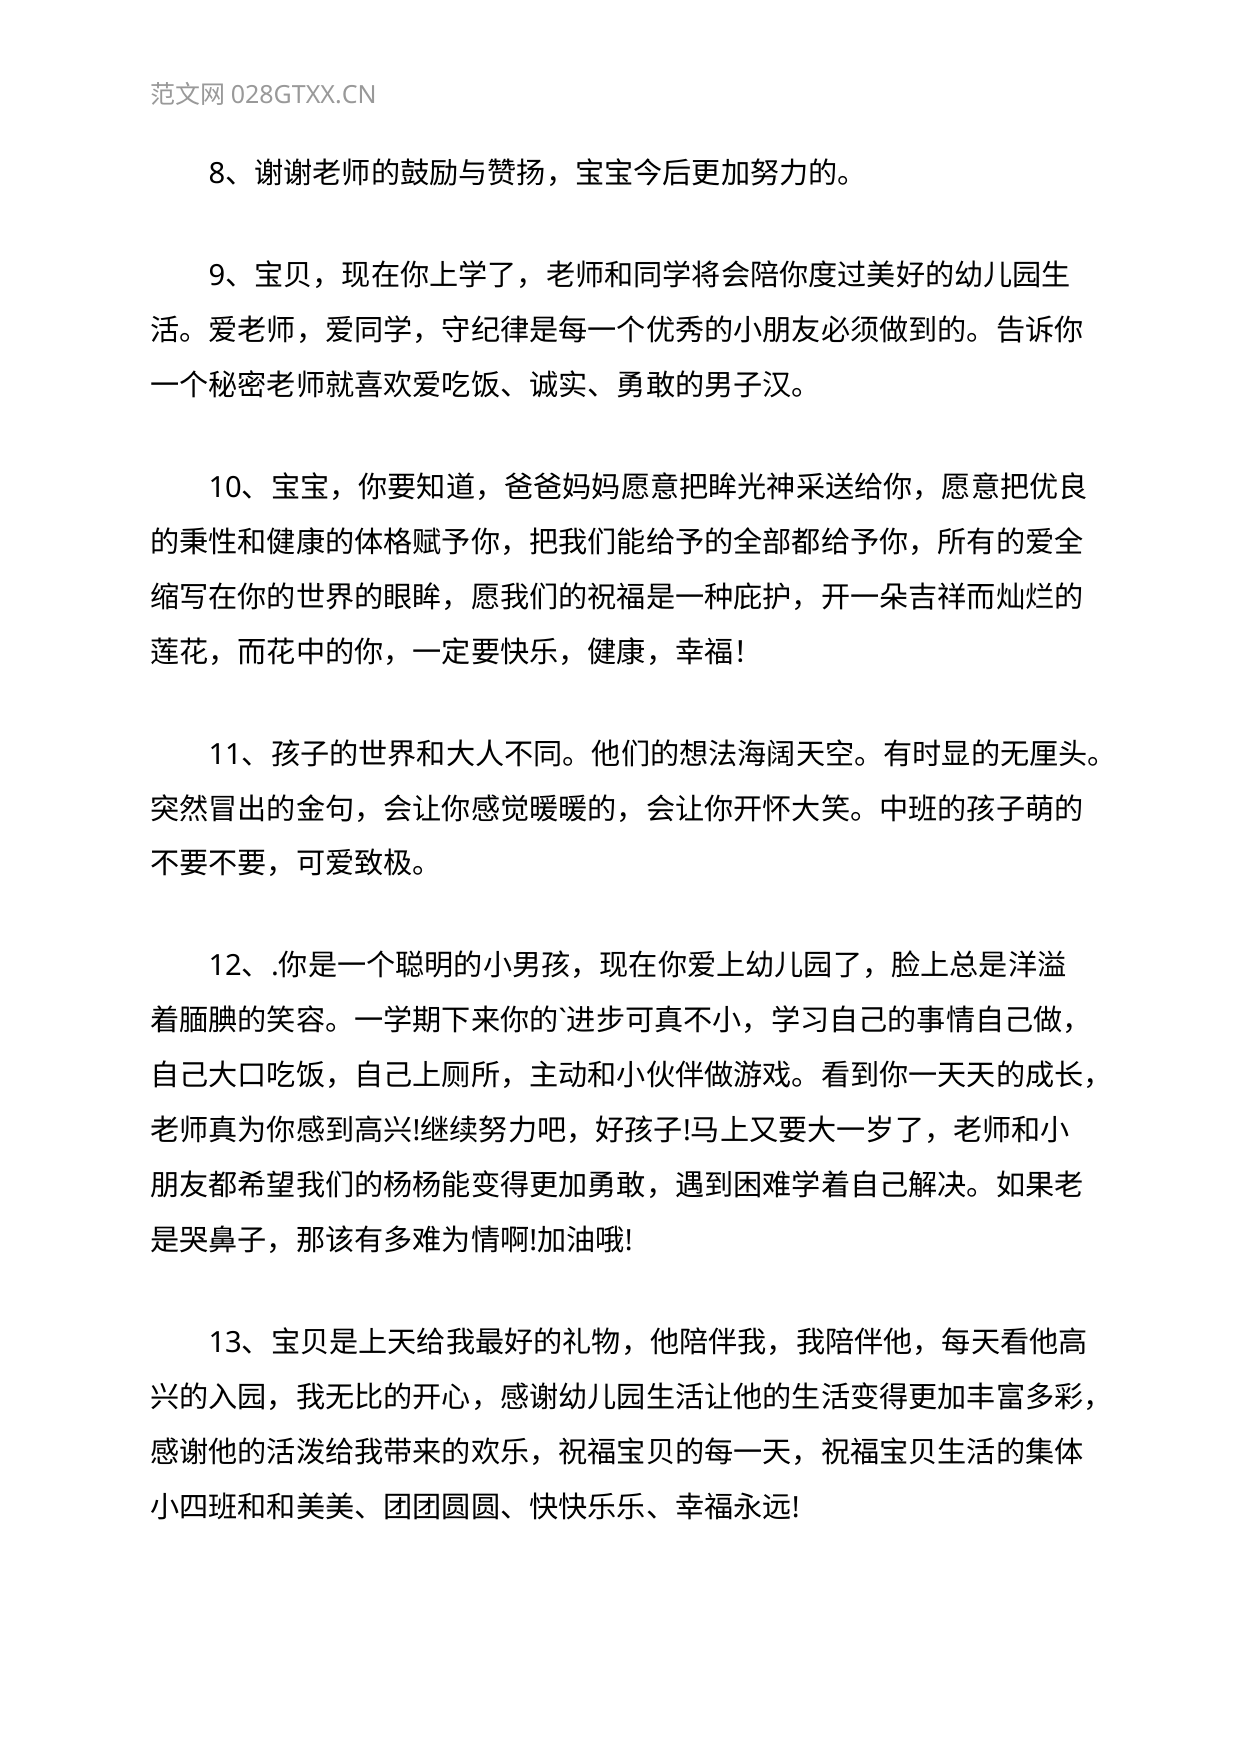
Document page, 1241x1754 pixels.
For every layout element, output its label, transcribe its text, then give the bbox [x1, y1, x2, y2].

text 9、宝贝，现在你上学了，老师和同学将会陪你度过美好的幼儿园生活。爱老师，爱同学，守纪律是每一个优秀的小朋友必须做到的。告诉你一个秘密老师就喜欢爱吃饭、诚实、勇敢的男子汉。 [150, 252, 1090, 404]
text 8、谢谢老师的鼓励与赞扬，宝宝今后更加努力的。 [150, 150, 1090, 192]
text 10、宝宝，你要知道，爸爸妈妈愿意把眸光神采送给你，愿意把优良的秉性和健康的体格赋予你，把我们能给予的全部都给予你，所有的爱全缩写在你的世界的眼眸，愿我们的祝福是一种庇护，开一朵吉祥而灿烂的莲花，而花中的你，一定要快乐，健康，幸福！ [150, 464, 1090, 671]
text 12、.你是一个聪明的小男孩，现在你爱上幼儿园了，脸上总是洋溢着腼腆的笑容。一学期下来你的`进步可真不小，学习自己的事情自己做，自己大口吃饭，自己上厕所，主动和小伙伴做游戏。看到你一天天的成长，老师真为你感到高兴!继续努力吧，好孩子!马上又要大一岁了，老师和小朋友都希望我们的杨杨能变得更加勇敢，遇到困难学着自己解决。如果老是哭鼻子，那该有多难为情啊!加油哦! [150, 942, 1090, 1259]
text 11、孩子的世界和大人不同。他们的想法海阔天空。有时显的无厘头。突然冒出的金句，会让你感觉暖暖的，会让你开怀大笑。中班的孩子萌的不要不要，可爱致极。 [150, 730, 1090, 882]
text 13、宝贝是上天给我最好的礼物，他陪伴我，我陪伴他，每天看他高兴的入园，我无比的开心，感谢幼儿园生活让他的生活变得更加丰富多彩，感谢他的活泼给我带来的欢乐，祝福宝贝的每一天，祝福宝贝生活的集体小四班和和美美、团团圆圆、快快乐乐、幸福永远! [150, 1319, 1090, 1526]
